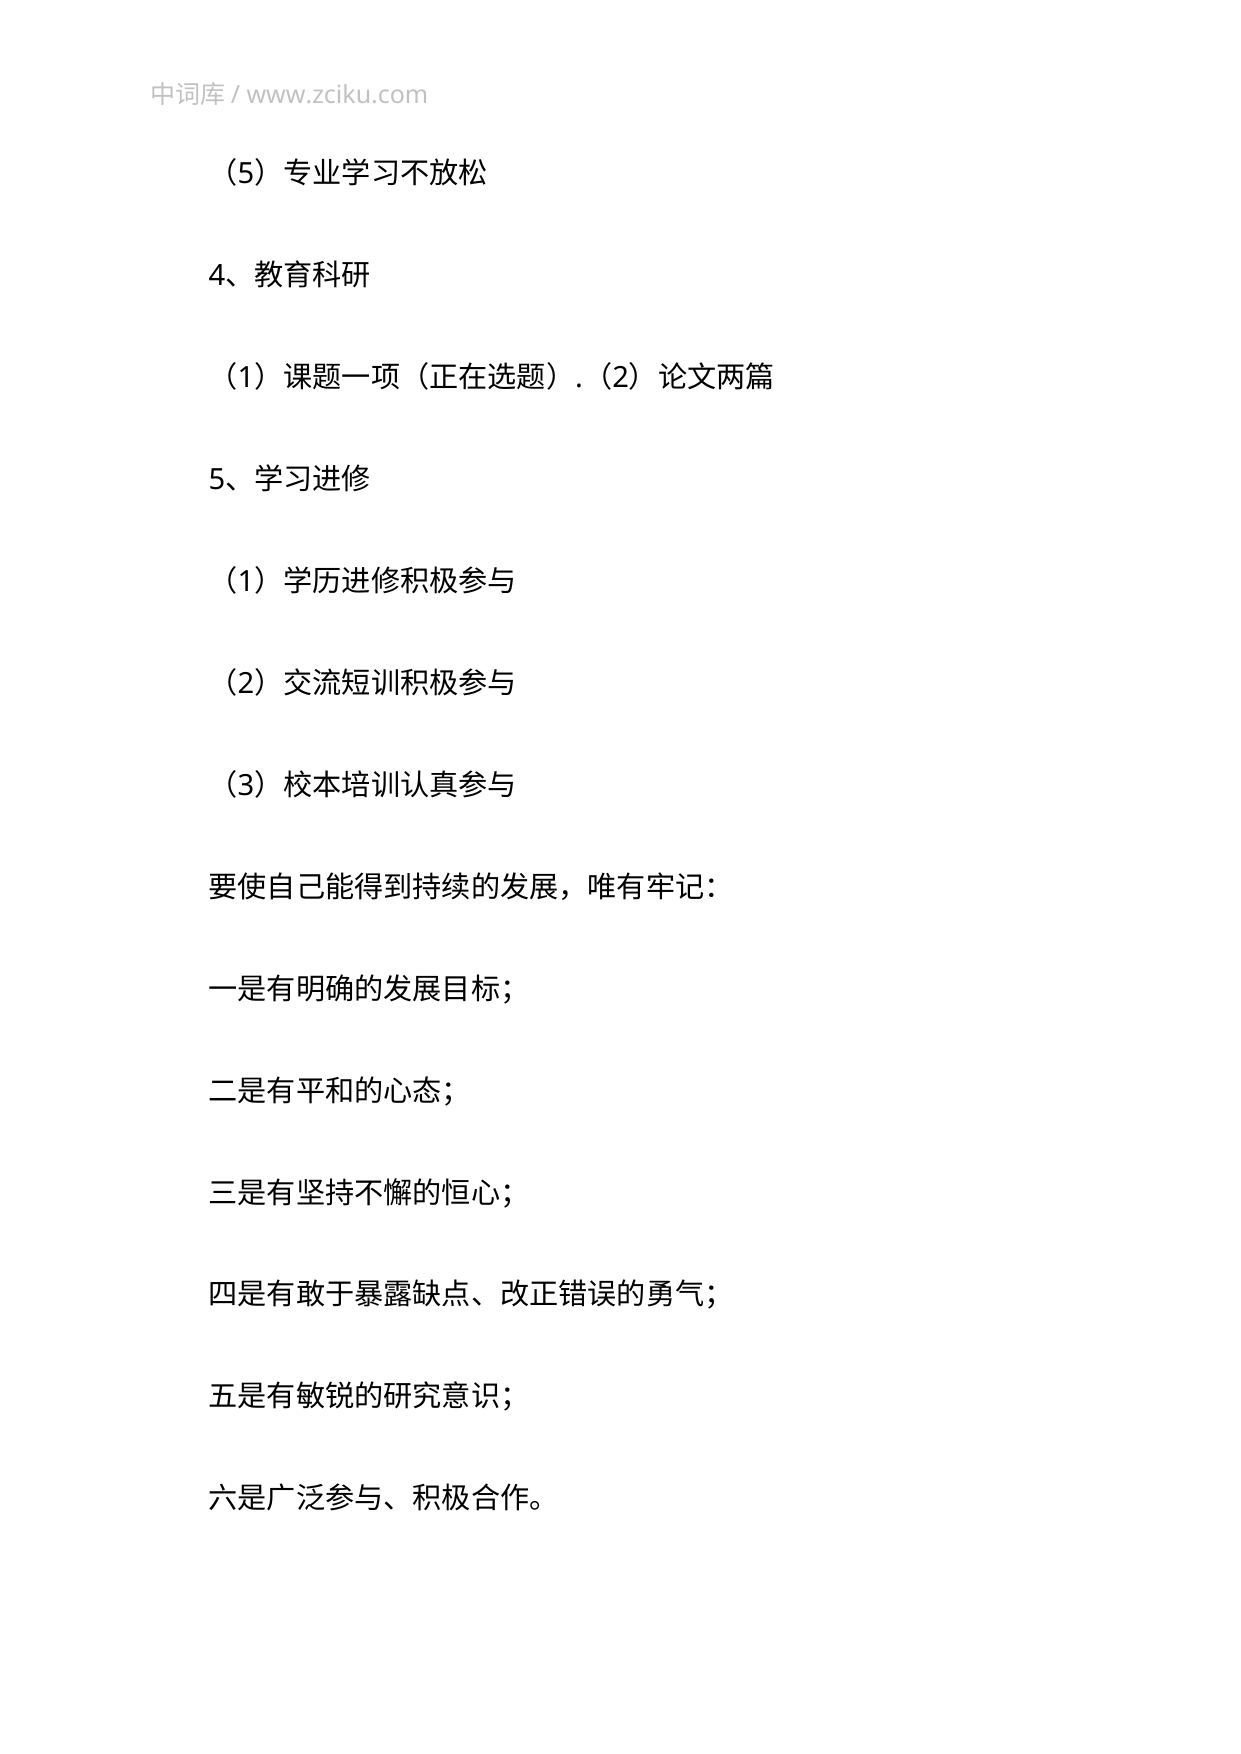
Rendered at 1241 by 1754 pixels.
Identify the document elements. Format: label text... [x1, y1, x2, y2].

text 五是有敏锐的研究意识； [150, 1373, 1090, 1415]
text 5、学习进修 [150, 456, 1090, 498]
text 要使自己能得到持续的发展，唯有牢记： [150, 864, 1090, 906]
text 二是有平和的心态； [150, 1067, 1090, 1110]
text 六是广泛参与、积极合作。 [150, 1474, 1090, 1517]
text 四是有敢于暴露缺点、改正错误的勇气； [150, 1271, 1090, 1313]
text 一是有明确的发展目标； [150, 966, 1090, 1008]
text 4、教育科研 [150, 252, 1090, 294]
text （1）课题一项（正在选题）.（2）论文两篇 [150, 354, 1090, 396]
text （2）交流短训积极参与 [150, 660, 1090, 702]
text （3）校本培训认真参与 [150, 762, 1090, 804]
text 三是有坚持不懈的恒心； [150, 1169, 1090, 1211]
text （5）专业学习不放松 [150, 150, 1090, 192]
text （1）学历进修积极参与 [150, 558, 1090, 600]
